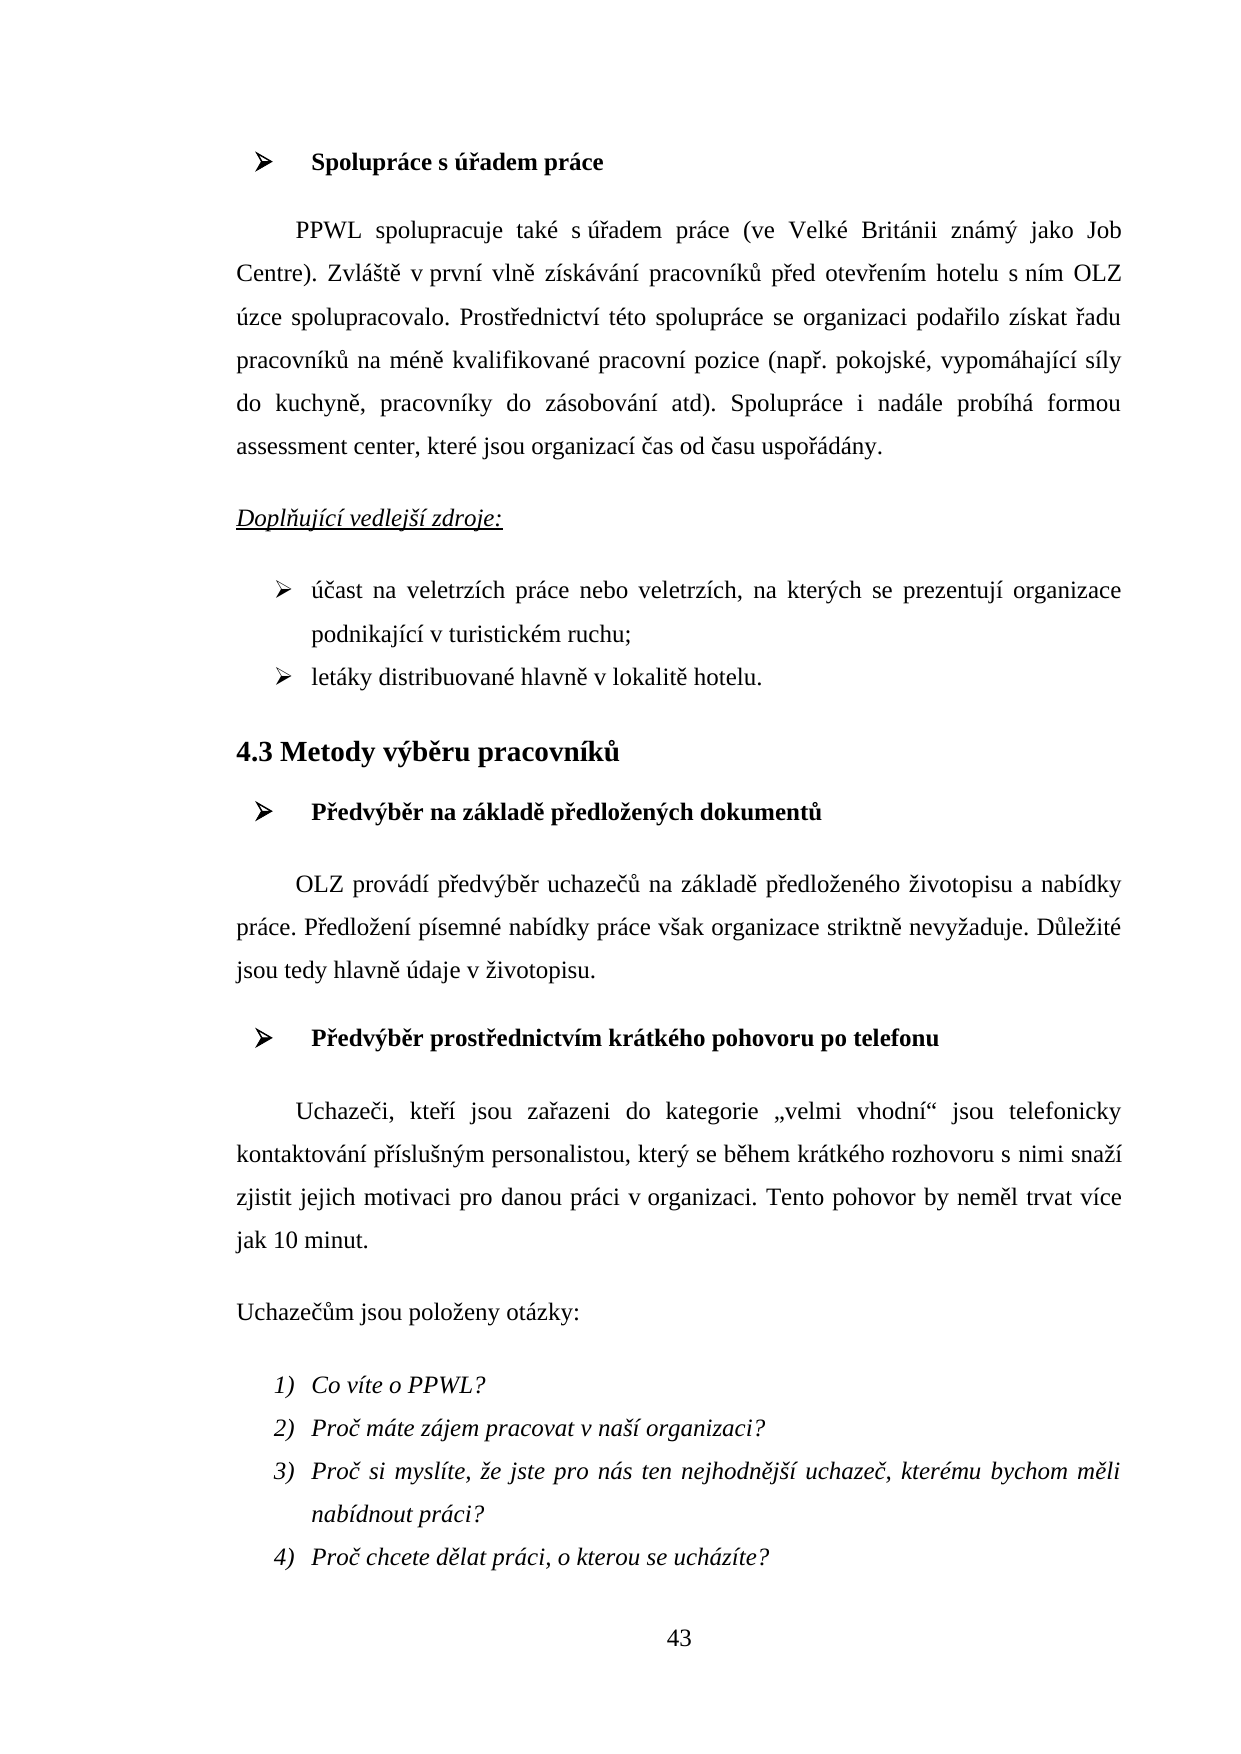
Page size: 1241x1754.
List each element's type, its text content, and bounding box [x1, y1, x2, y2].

list Předvýběr prostřednictvím krátkého pohovoru po telefonu [274, 1023, 1122, 1052]
text PPWL spolupracuje také s úřadem práce (ve Velké Británii známý jako Job Centre). Zvláště v první vlně získávání pracovníků před otevřením hotelu s ním OLZ úzce spolupracovalo. Prostřednictví této spolupráce se organizaci podařilo získat řadu pracovníků na méně kvalifikované pracovní pozice (např. pokojské, vypomáhající síly do kuchyně, pracovníky do zásobování atd). Spolupráce i nadále probíhá formou assessment center, které jsou organizací čas od času uspořádány. [236, 215, 1122, 460]
text OLZ provádí předvýběr uchazečů na základě předloženého životopisu a nabídky práce. Předložení písemné nabídky práce však organizace striktně nevyžaduje. Důležité jsou tedy hlavně údaje v životopisu. [236, 869, 1122, 984]
list Proč máte zájem pracovat v naší organizaci? [274, 1413, 1122, 1442]
text Doplňující vedlejší zdroje: [236, 503, 1122, 532]
list Proč chcete dělat práci, o kterou se ucházíte? [274, 1542, 1122, 1571]
list Spolupráce s úřadem práce [274, 147, 1122, 176]
list Předvýběr na základě předložených dokumentů [274, 797, 1122, 826]
subtitle 4.3 Metody výběru pracovníků [236, 734, 1122, 768]
text Uchazečům jsou položeny otázky: [236, 1297, 1122, 1326]
list letáky distribuované hlavně v lokalitě hotelu. [274, 662, 1122, 691]
list Co víte o PPWL? [274, 1370, 1122, 1398]
list Proč si myslíte, že jste pro nás ten nejhodnější uchazeč, kterému bychom měli nabídnout práci? [274, 1456, 1122, 1528]
list účast na veletrzích práce nebo veletrzích, na kterých se prezentují organizace podnikající v turistickém ruchu; [274, 576, 1122, 647]
text Uchazeči, kteří jsou zařazeni do kategorie „velmi vhodní“ jsou telefonicky kontaktování příslušným personalistou, který se během krátkého rozhovoru s nimi snaží zjistit jejich motivaci pro danou práci v organizaci. Tento pohovor by neměl trvat více jak 10 minut. [236, 1096, 1122, 1254]
